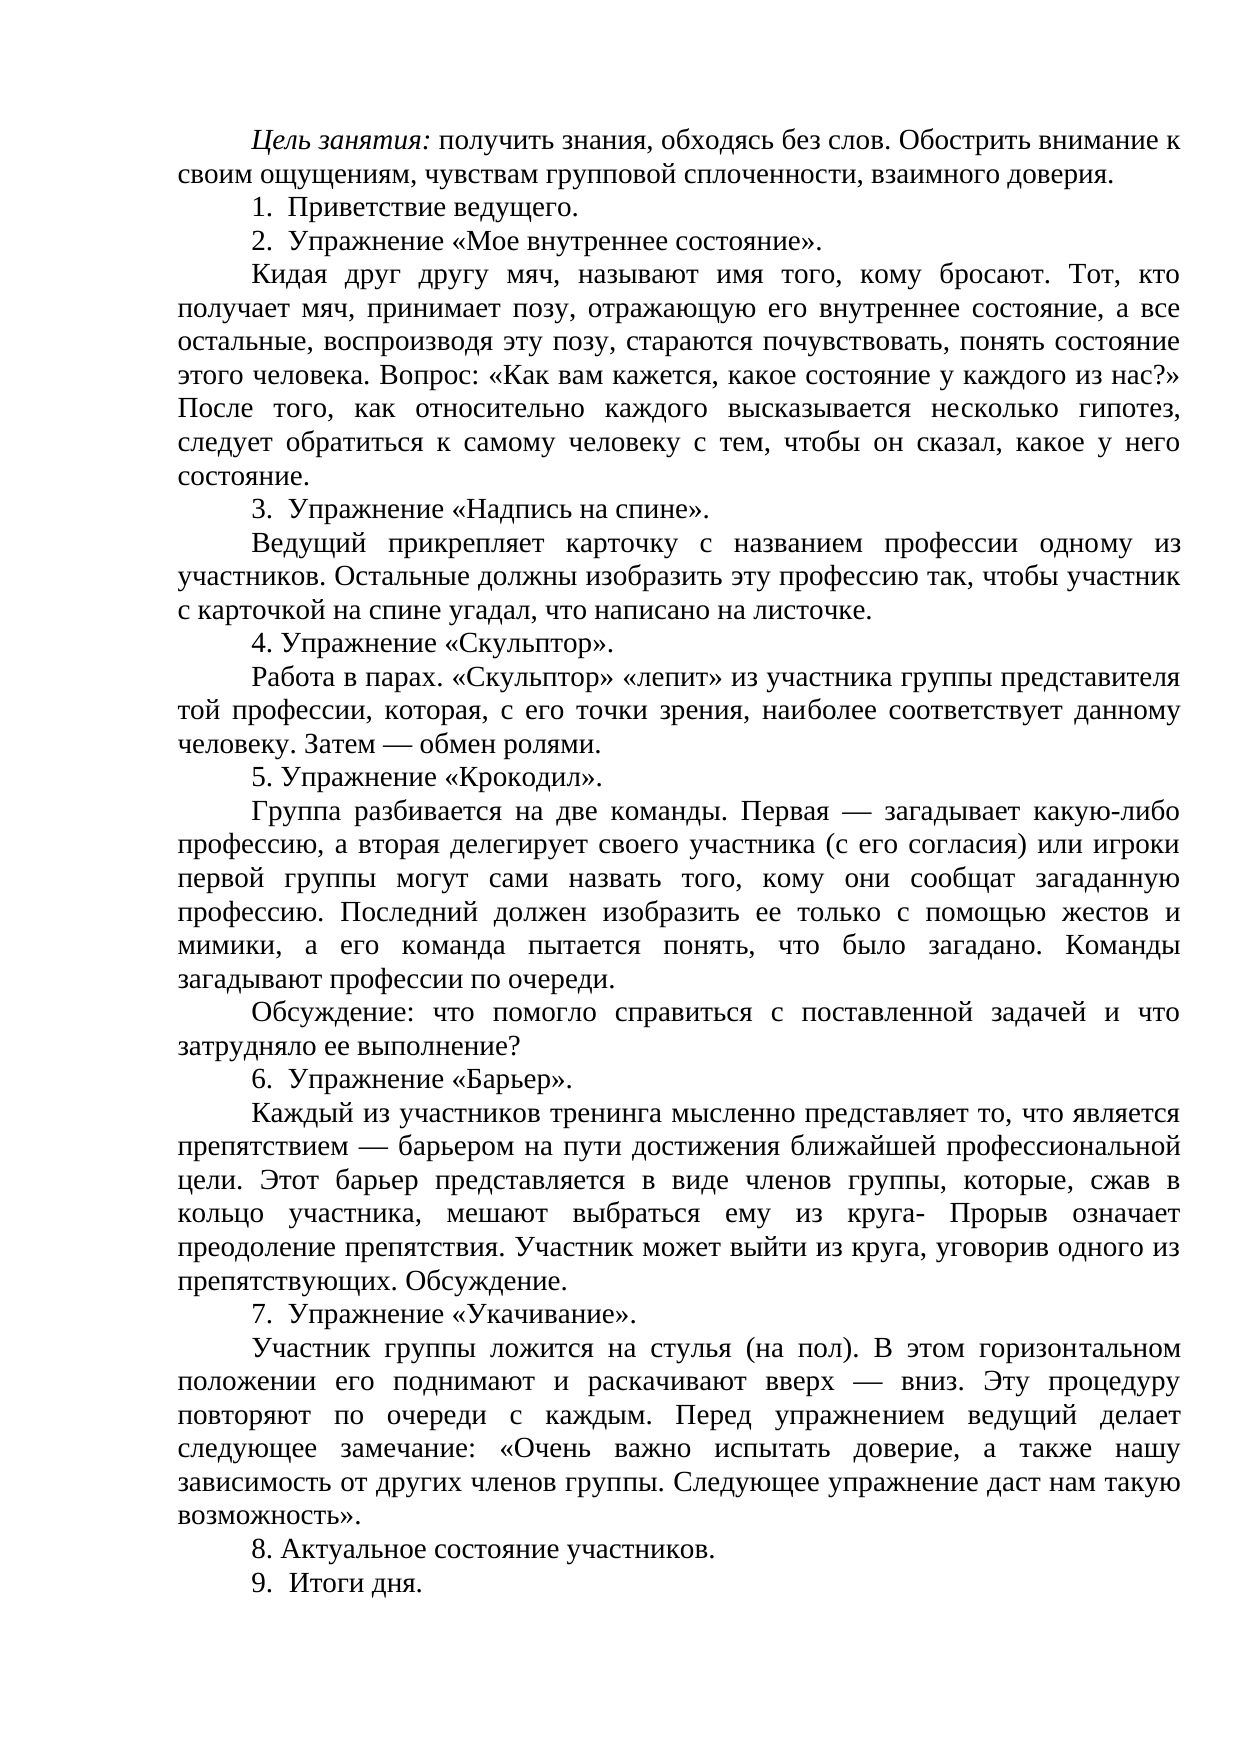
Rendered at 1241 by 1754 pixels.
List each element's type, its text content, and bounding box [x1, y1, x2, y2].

text Кидая друг другу мяч, называют имя того, кому бросают. Тот, кто получает мяч, принимает позу, отражающую его внутреннее состояние, а все остальные, воспроизводя эту позу, стараются почувствовать, понять состояние этого человека. Вопрос: «Как вам кажется, какое состояние у каждого из нас?» После того, как относительно каждого высказывается несколько гипотез, следует обратиться к самому человеку с тем, чтобы он сказал, какое у него состояние. [177, 256, 1181, 491]
text 8. Актуальное состояние участников. [177, 1531, 1181, 1564]
text 3. Упражнение «Надпись на спине». [177, 491, 1181, 525]
text 4. Упражнение «Скульптор». [177, 625, 1181, 659]
text Цель занятия: получить знания, обходясь без слов. Обострить внимание к своим ощущениям, чувствам групповой сплоченности, взаимного доверия. [177, 122, 1181, 189]
text 2. Упражнение «Мое внутреннее состояние». [177, 223, 1181, 256]
text Участник группы ложится на стулья (на пол). В этом горизонтальном положении его поднимают и раскачивают вверх — вниз. Эту процедуру повторяют по очереди с каждым. Перед упражнением ведущий делает следующее замечание: «Очень важно испытать доверие, а также нашу зависимость от других членов группы. Следующее упражнение даст нам такую возможность». [177, 1330, 1181, 1531]
text Каждый из участников тренинга мысленно представляет то, что является препятствием — барьером на пути достижения ближайшей профессиональной цели. Этот барьер представляется в виде членов группы, которые, сжав в кольцо участника, мешают выбраться ему из круга- Прорыв означает преодоление препятствия. Участник может выйти из круга, уговорив одного из препятствующих. Обсуждение. [177, 1095, 1181, 1296]
list Итоги дня. [251, 1564, 1181, 1598]
text Ведущий прикрепляет карточку с названием профессии одному из участников. Остальные должны изобразить эту профессию так, чтобы участник с карточкой на спине угадал, что написано на листочке. [177, 525, 1181, 625]
text 7. Упражнение «Укачивание». [177, 1296, 1181, 1330]
text 6. Упражнение «Барьер». [177, 1061, 1181, 1095]
text 1. Приветствие ведущего. [177, 189, 1181, 223]
text Обсуждение: что помогло справиться с поставленной задачей и что затрудняло ее выполнение? [177, 994, 1181, 1061]
text Работа в парах. «Скульптор» «лепит» из участника группы представителя той профессии, которая, с его точки зрения, наиболее соответствует данному человеку. Затем — обмен ролями. [177, 659, 1181, 759]
text Группа разбивается на две команды. Первая — загадывает какую-либо профессию, а вторая делегирует своего участника (с его согласия) или игроки первой группы могут сами назвать того, кому они сообщат загаданную профессию. Последний должен изобразить ее только с помощью жестов и мимики, а его команда пытается понять, что было загадано. Команды загадывают профессии по очереди. [177, 793, 1181, 994]
text 5. Упражнение «Крокодил». [177, 759, 1181, 793]
